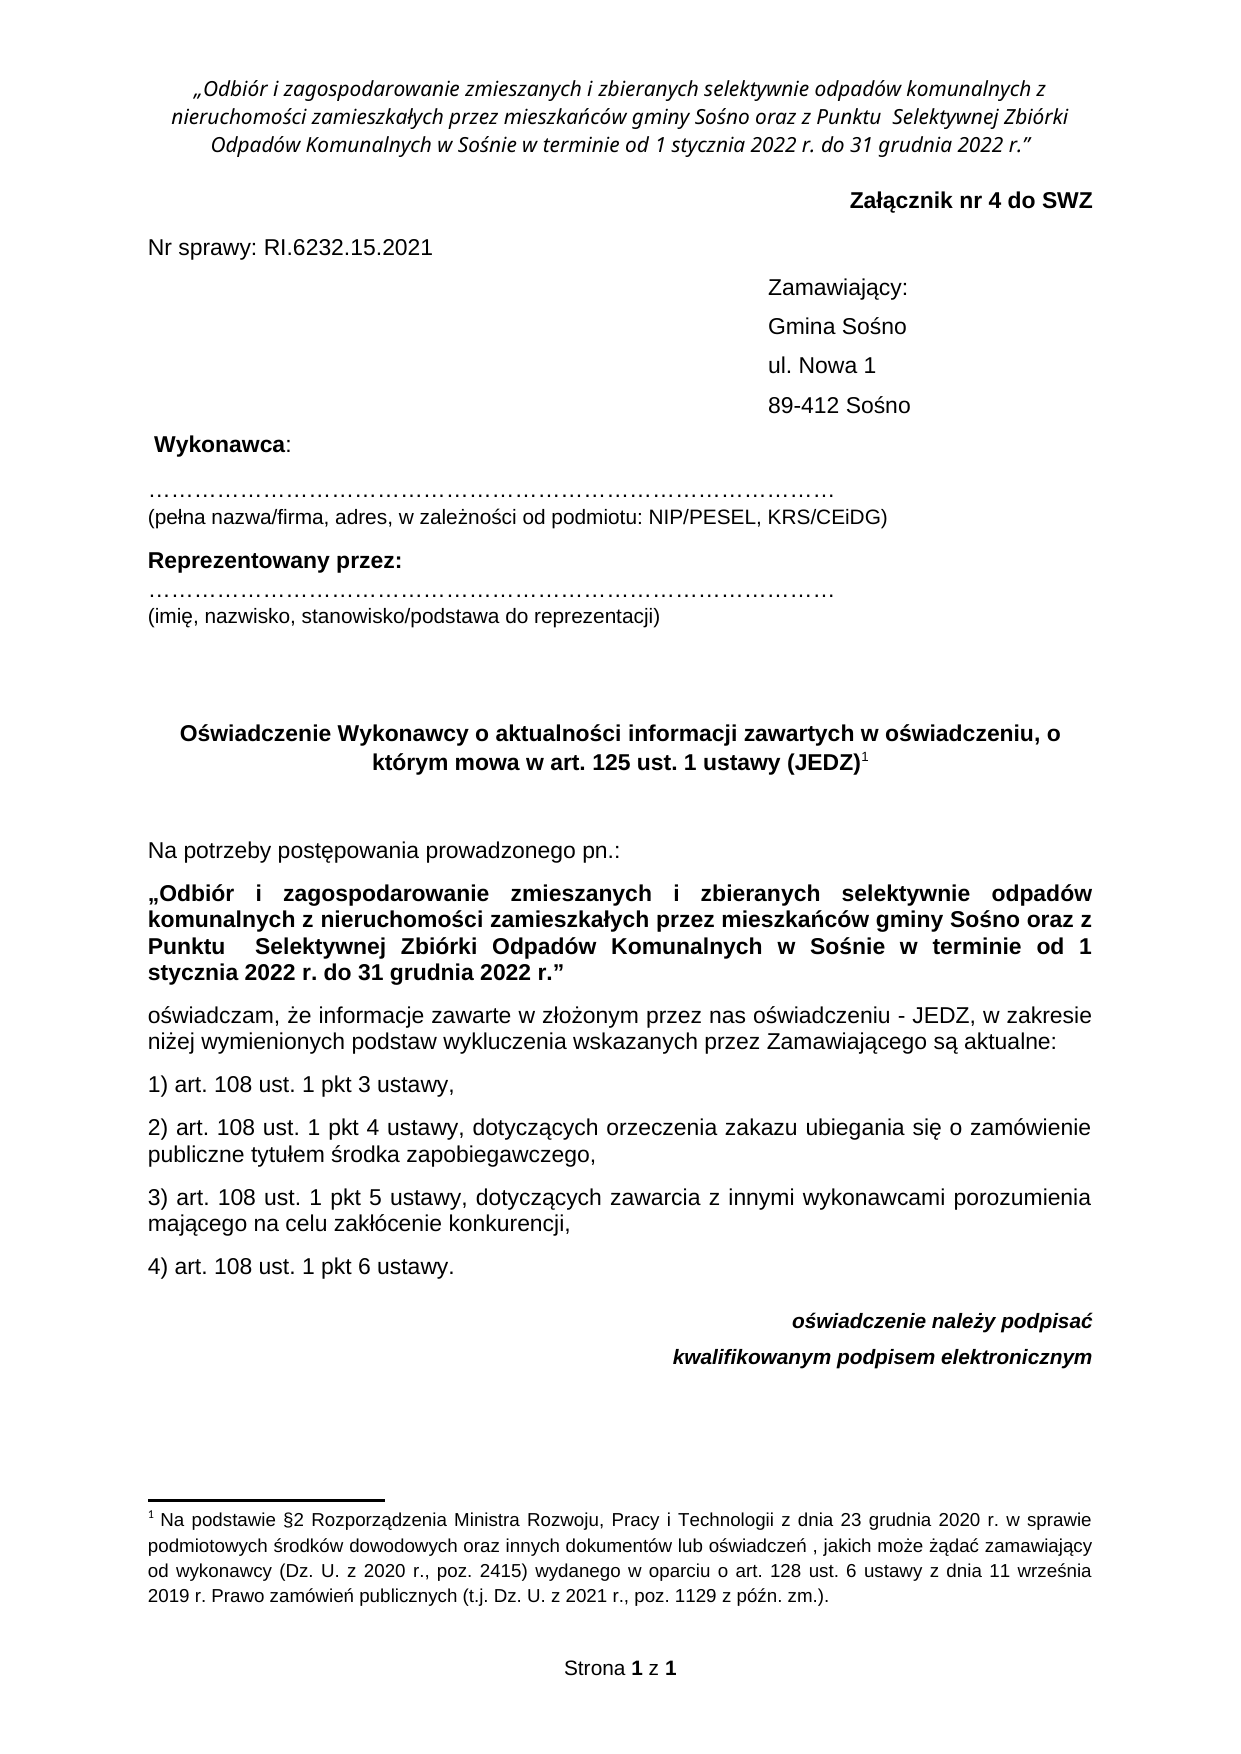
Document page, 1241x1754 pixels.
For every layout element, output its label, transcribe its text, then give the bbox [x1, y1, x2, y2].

text Zamawiający: [148, 273, 1093, 300]
text 2) art. 108 ust. 1 pkt 4 ustawy, dotyczących orzeczenia zakazu ubiegania się o zamówienie publiczne tytułem środka zapobiegawczego, [148, 1114, 1093, 1167]
text Reprezentowany przez: [148, 547, 1093, 574]
text Oświadczenie Wykonawcy o aktualności informacji zawartych w oświadczeniu, o którym mowa w art. 125 ust. 1 ustawy (JEDZ) [148, 720, 1093, 775]
text Na potrzeby postępowania prowadzonego pn.: [148, 837, 1093, 863]
text oświadczam, że informacje zawarte w złożonym przez nas oświadczeniu - JEDZ, w zakresie niżej wymienionych podstaw wykluczenia wskazanych przez Zamawiającego są aktualne: [148, 1002, 1093, 1055]
text Nr sprawy: RI.6232.15.2021 [148, 234, 1093, 260]
text ……………………………………………………………………………… [148, 476, 1093, 503]
text (imię, nazwisko, stanowisko/podstawa do reprezentacji) [148, 604, 1093, 628]
text „Odbiór i zagospodarowanie zmieszanych i zbieranych selektywnie odpadów komunalnych z nieruchomości zamieszkałych przez mieszkańców gminy Sośno oraz z Punktu Selektywnej Zbiórki Odpadów Komunalnych w Sośnie w terminie od 1 stycznia 2022 r. do 31 grudnia 2022 r.” [148, 880, 1093, 985]
text 3) art. 108 ust. 1 pkt 5 ustawy, dotyczących zawarcia z innymi wykonawcami porozumienia mającego na celu zakłócenie konkurencji, [148, 1184, 1093, 1236]
text kwalifikowanym podpisem elektronicznym [148, 1344, 1093, 1368]
text ……………………………………………………………………………… [148, 576, 1093, 602]
text 89-412 Sośno [768, 392, 1093, 418]
text oświadczenie należy podpisać [148, 1309, 1093, 1333]
text 1) art. 108 ust. 1 pkt 3 ustawy, [148, 1071, 1093, 1098]
text Gmina Sośno [768, 313, 1093, 339]
text (pełna nazwa/firma, adres, w zależności od podmiotu: NIP/PESEL, KRS/CEiDG) [148, 505, 1093, 529]
text Wykonawca: [148, 431, 1093, 458]
text ul. Nowa 1 [768, 352, 1093, 379]
text Załącznik nr 4 do SWZ [148, 187, 1093, 213]
text 4) art. 108 ust. 1 pkt 6 ustawy. [148, 1253, 1093, 1279]
